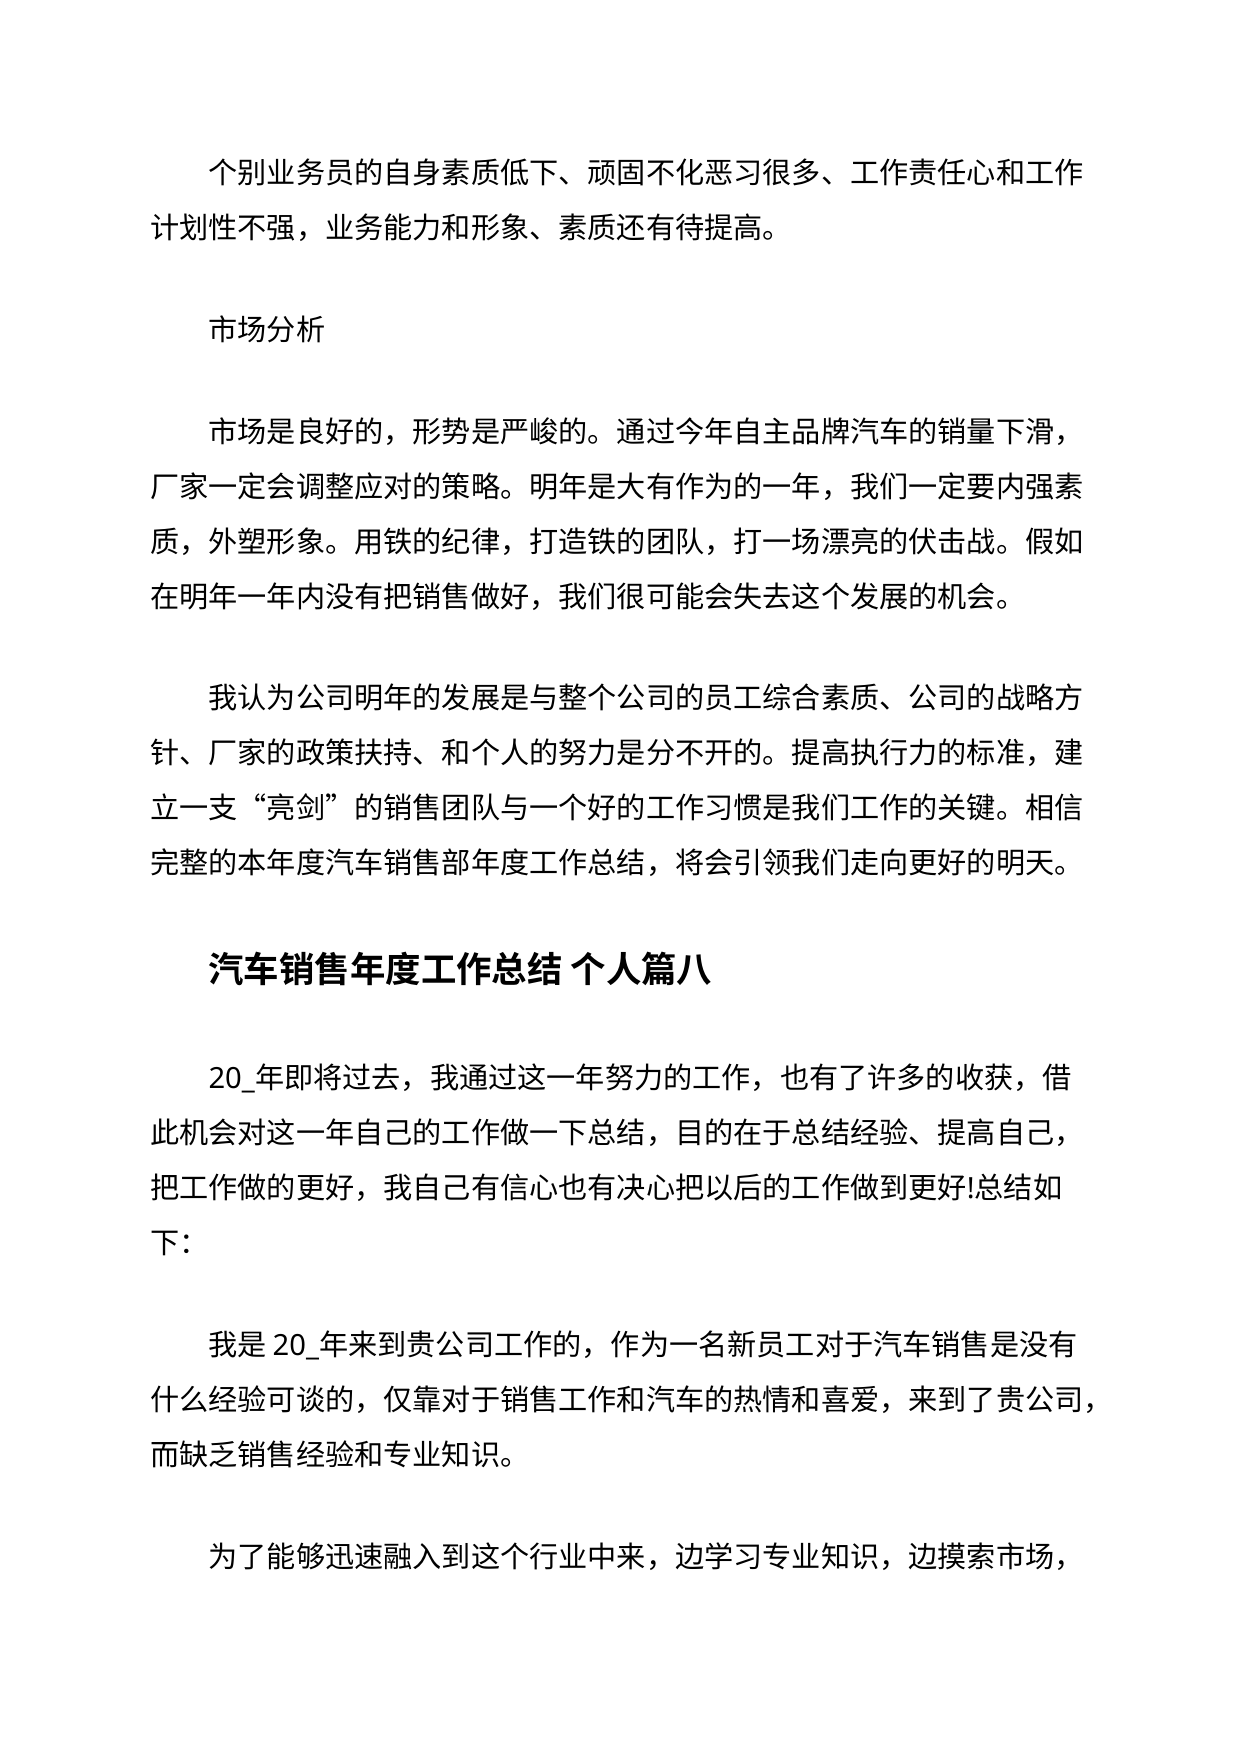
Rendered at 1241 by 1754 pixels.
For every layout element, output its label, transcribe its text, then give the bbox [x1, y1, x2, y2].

text 20_年即将过去，我通过这一年努力的工作，也有了许多的收获，借此机会对这一年自己的工作做一下总结，目的在于总结经验、提高自己，把工作做的更好，我自己有信心也有决心把以后的工作做到更好!总结如下： [150, 1055, 1090, 1262]
text 我是20_年来到贵公司工作的，作为一名新员工对于汽车销售是没有什么经验可谈的，仅靠对于销售工作和汽车的热情和喜爱，来到了贵公司，而缺乏销售经验和专业知识。 [150, 1321, 1090, 1474]
text 市场分析 [150, 307, 1090, 349]
text 汽车销售年度工作总结 个人篇八 [150, 941, 1090, 993]
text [150, 1533, 1090, 1575]
text 我认为公司明年的发展是与整个公司的员工综合素质、公司的战略方针、厂家的政策扶持、和个人的努力是分不开的。提高执行力的标准，建立一支“亮剑”的销售团队与一个好的工作习惯是我们工作的关键。相信完整的本年度汽车销售部年度工作总结，将会引领我们走向更好的明天。 [150, 675, 1090, 882]
text 个别业务员的自身素质低下、顽固不化恶习很多、工作责任心和工作计划性不强，业务能力和形象、素质还有待提高。 [150, 150, 1090, 247]
text 市场是良好的，形势是严峻的。通过今年自主品牌汽车的销量下滑，厂家一定会调整应对的策略。明年是大有作为的一年，我们一定要内强素质，外塑形象。用铁的纪律，打造铁的团队，打一场漂亮的伏击战。假如在明年一年内没有把销售做好，我们很可能会失去这个发展的机会。 [150, 408, 1090, 615]
